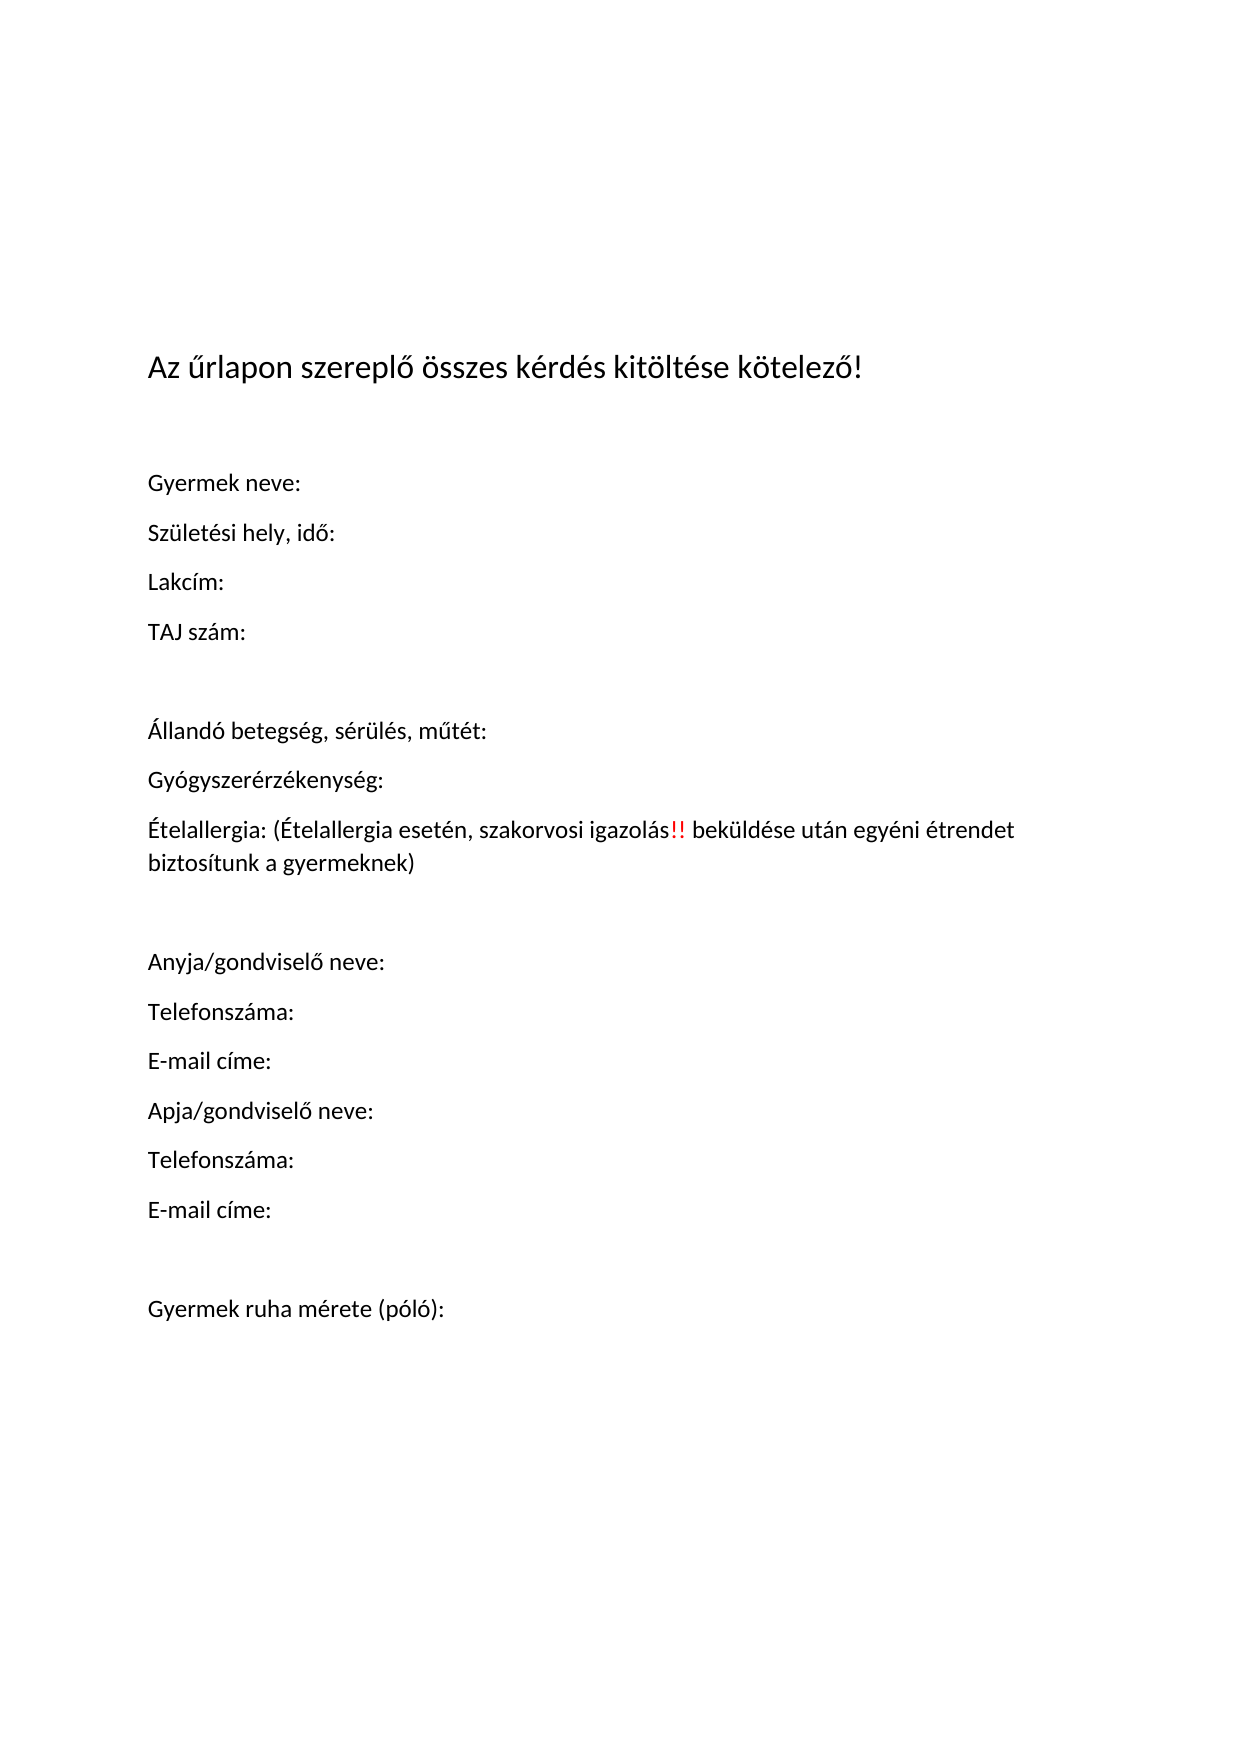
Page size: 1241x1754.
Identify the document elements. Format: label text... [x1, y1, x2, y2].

text Születési hely, idő: [148, 517, 1093, 547]
text TAJ szám: [148, 616, 1093, 646]
text Az űrlapon szereplő összes kérdés kitöltése kötelező! [148, 346, 1093, 387]
text Apja/gondviselő neve: [148, 1095, 1093, 1126]
text Gyógyszerérzékenység: [148, 765, 1093, 795]
text Anyja/gondviselő neve: [148, 946, 1093, 977]
text Állandó betegség, sérülés, műtét: [148, 715, 1093, 746]
text Gyermek neve: [148, 467, 1093, 498]
text Lakcím: [148, 566, 1093, 597]
text E-mail címe: [148, 1046, 1093, 1076]
text Telefonszáma: [148, 996, 1093, 1026]
text Ételallergia: (Ételallergia esetén, szakorvosi igazolás!! beküldése után egyéni étrendet biztosítunk a gyermeknek) [148, 814, 1093, 878]
text E-mail címe: [148, 1194, 1093, 1225]
text Telefonszáma: [148, 1145, 1093, 1175]
text Gyermek ruha mérete (póló): [148, 1293, 1093, 1324]
